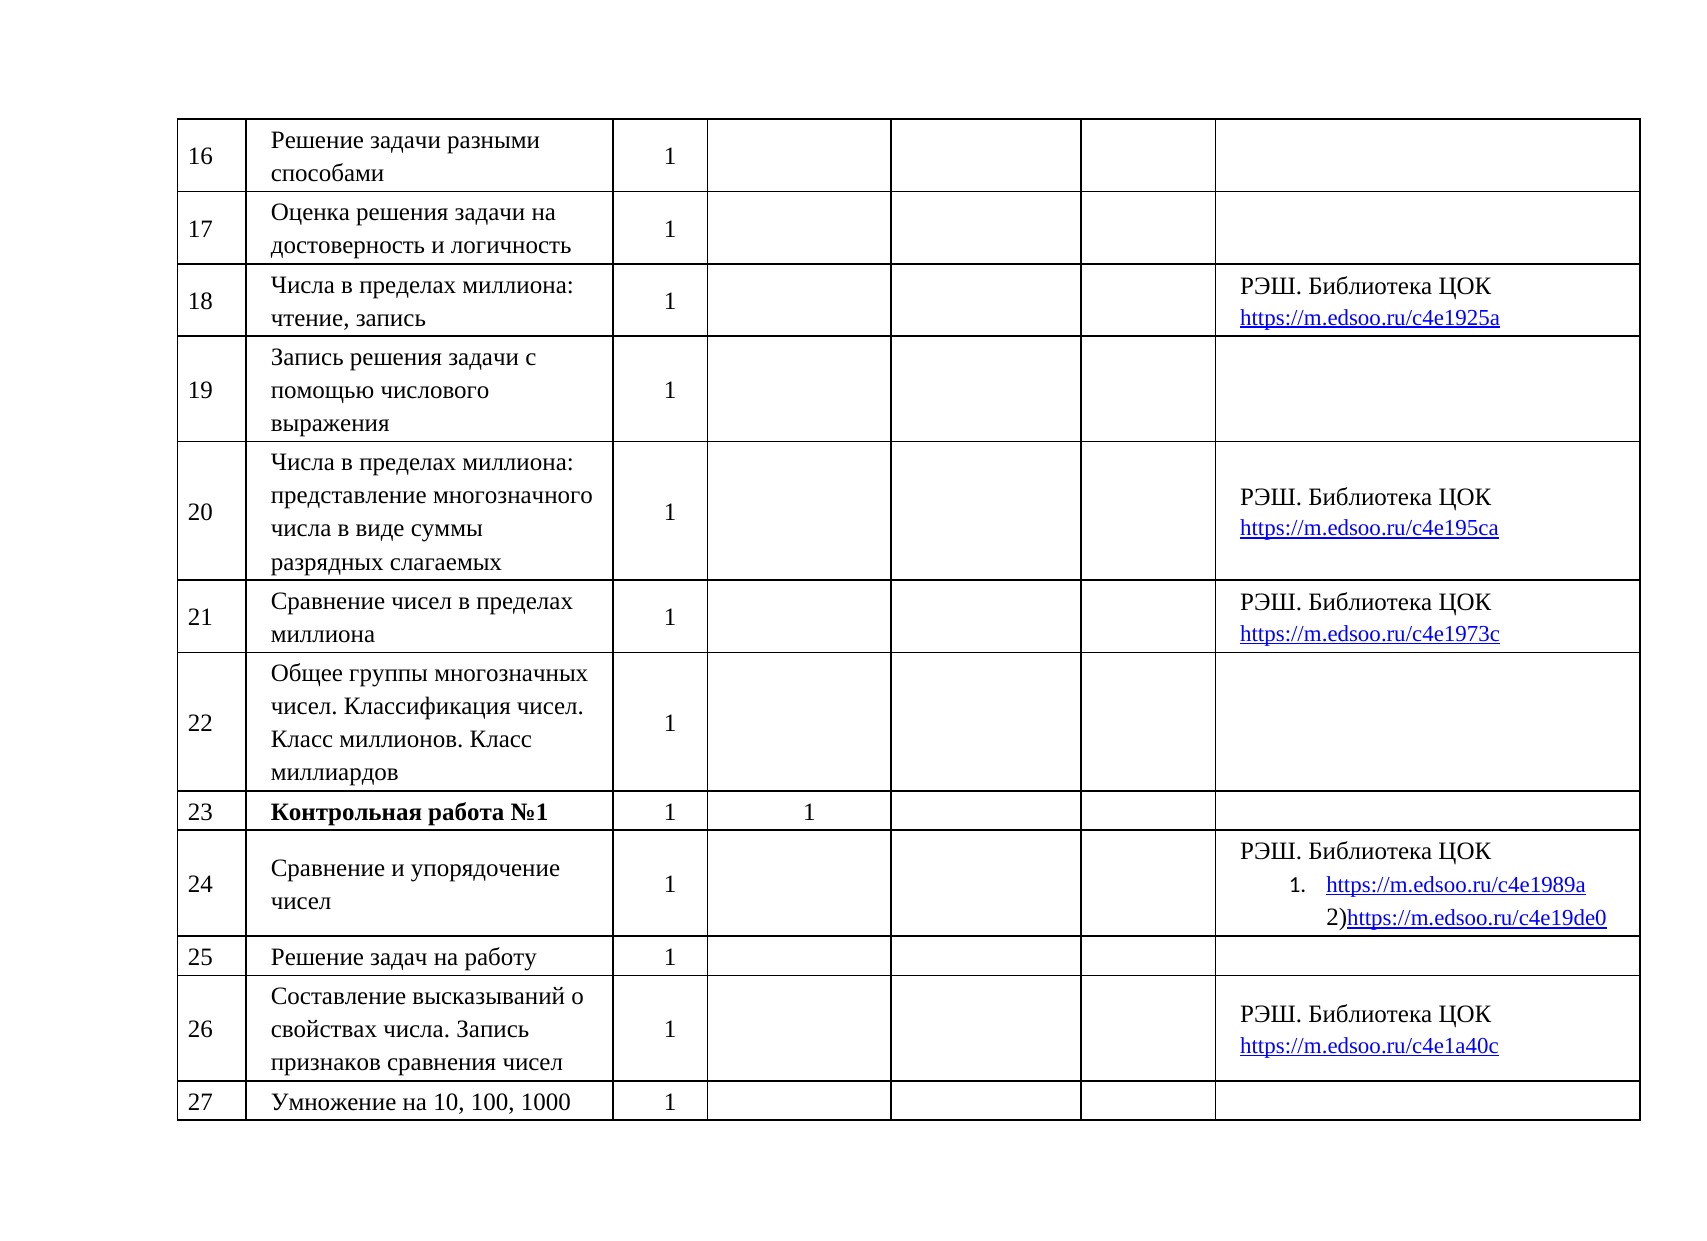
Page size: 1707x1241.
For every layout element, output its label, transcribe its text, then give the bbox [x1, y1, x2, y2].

table_cell [1082, 653, 1215, 790]
table_cell 27 [178, 1082, 245, 1119]
table_cell [892, 831, 1080, 935]
table_cell [1216, 653, 1639, 790]
table_cell [708, 937, 890, 974]
table_cell 1 [614, 976, 707, 1080]
table_cell 1 [614, 792, 707, 829]
table_cell РЭШ. Библиотека ЦОК https://m.edsoo.ru/c4e1925a [1216, 265, 1639, 335]
table_cell 1 [614, 831, 707, 935]
table_cell [892, 192, 1080, 263]
table_cell [1216, 120, 1639, 191]
table_cell 26 [178, 976, 245, 1080]
table_cell [892, 792, 1080, 829]
table_cell [708, 831, 890, 935]
table_cell РЭШ. Библиотека ЦОК https://m.edsoo.ru/c4e1989a 2)https://m.edsoo.ru/c4e19de0 [1216, 831, 1639, 935]
table_cell [708, 265, 890, 335]
table_cell 1 [708, 792, 890, 829]
table_cell [892, 1082, 1080, 1119]
table_cell [708, 337, 890, 441]
table_cell 20 [178, 442, 245, 579]
table_cell [892, 653, 1080, 790]
table_cell Сравнение чисел в пределах миллиона [247, 581, 612, 652]
table_cell [1082, 192, 1215, 263]
table_cell [892, 976, 1080, 1080]
table_cell [892, 581, 1080, 652]
table_cell [708, 192, 890, 263]
table_cell [892, 265, 1080, 335]
table_cell [892, 937, 1080, 974]
table_cell 1 [614, 1082, 707, 1119]
table_cell 21 [178, 581, 245, 652]
table_cell [708, 976, 890, 1080]
table_cell Общее группы многозначных чисел. Классификация чисел. Класс миллионов. Класс миллиардов [247, 653, 612, 790]
table_cell 1 [614, 192, 707, 263]
table_cell Сравнение и упорядочение чисел [247, 831, 612, 935]
table_cell [1216, 937, 1639, 974]
table_cell [892, 337, 1080, 441]
table_cell 1 [614, 120, 707, 191]
table_cell 17 [178, 192, 245, 263]
table_cell РЭШ. Библиотека ЦОК https://m.edsoo.ru/c4e195ca [1216, 442, 1639, 579]
table_cell 1 [614, 337, 707, 441]
table_cell [1216, 337, 1639, 441]
table_cell 19 [178, 337, 245, 441]
table_cell 1 [614, 442, 707, 579]
table_cell 1 [614, 265, 707, 335]
table_cell РЭШ. Библиотека ЦОК https://m.edsoo.ru/c4e1a40c [1216, 976, 1639, 1080]
table_cell 16 [178, 120, 245, 191]
table_cell Запись решения задачи с помощью числового выражения [247, 337, 612, 441]
table_cell [1216, 792, 1639, 829]
table_cell Контрольная работа №1 [247, 792, 612, 829]
table_cell [708, 442, 890, 579]
table_cell [708, 1082, 890, 1119]
table_cell [1082, 937, 1215, 974]
table_cell Числа в пределах миллиона: представление многозначного числа в виде суммы разрядных слагаемых [247, 442, 612, 579]
table_cell [1216, 1082, 1639, 1119]
table_cell 24 [178, 831, 245, 935]
table_cell 18 [178, 265, 245, 335]
table_cell 22 [178, 653, 245, 790]
table_cell Решение задачи разными способами [247, 120, 612, 191]
table_cell Умножение на 10, 100, 1000 [247, 1082, 612, 1119]
table_cell РЭШ. Библиотека ЦОК https://m.edsoo.ru/c4e1973c [1216, 581, 1639, 652]
table_cell [1082, 976, 1215, 1080]
table_cell [1082, 442, 1215, 579]
table_cell 25 [178, 937, 245, 974]
table_cell [1082, 792, 1215, 829]
table_cell [708, 581, 890, 652]
table_cell Решение задач на работу [247, 937, 612, 974]
table_cell [1082, 831, 1215, 935]
table_cell [1082, 581, 1215, 652]
table_cell Числа в пределах миллиона: чтение, запись [247, 265, 612, 335]
table_cell Составление высказываний о свойствах числа. Запись признаков сравнения чисел [247, 976, 612, 1080]
table_cell [1082, 265, 1215, 335]
table_cell [892, 442, 1080, 579]
table_cell 1 [614, 581, 707, 652]
table_cell [1082, 120, 1215, 191]
table_cell [1216, 192, 1639, 263]
table_cell 1 [614, 937, 707, 974]
table_cell [708, 653, 890, 790]
table_cell [708, 120, 890, 191]
table_cell [1082, 1082, 1215, 1119]
table_cell Оценка решения задачи на достоверность и логичность [247, 192, 612, 263]
table_cell 1 [614, 653, 707, 790]
table_cell 23 [178, 792, 245, 829]
table_cell [892, 120, 1080, 191]
table_cell [1082, 337, 1215, 441]
